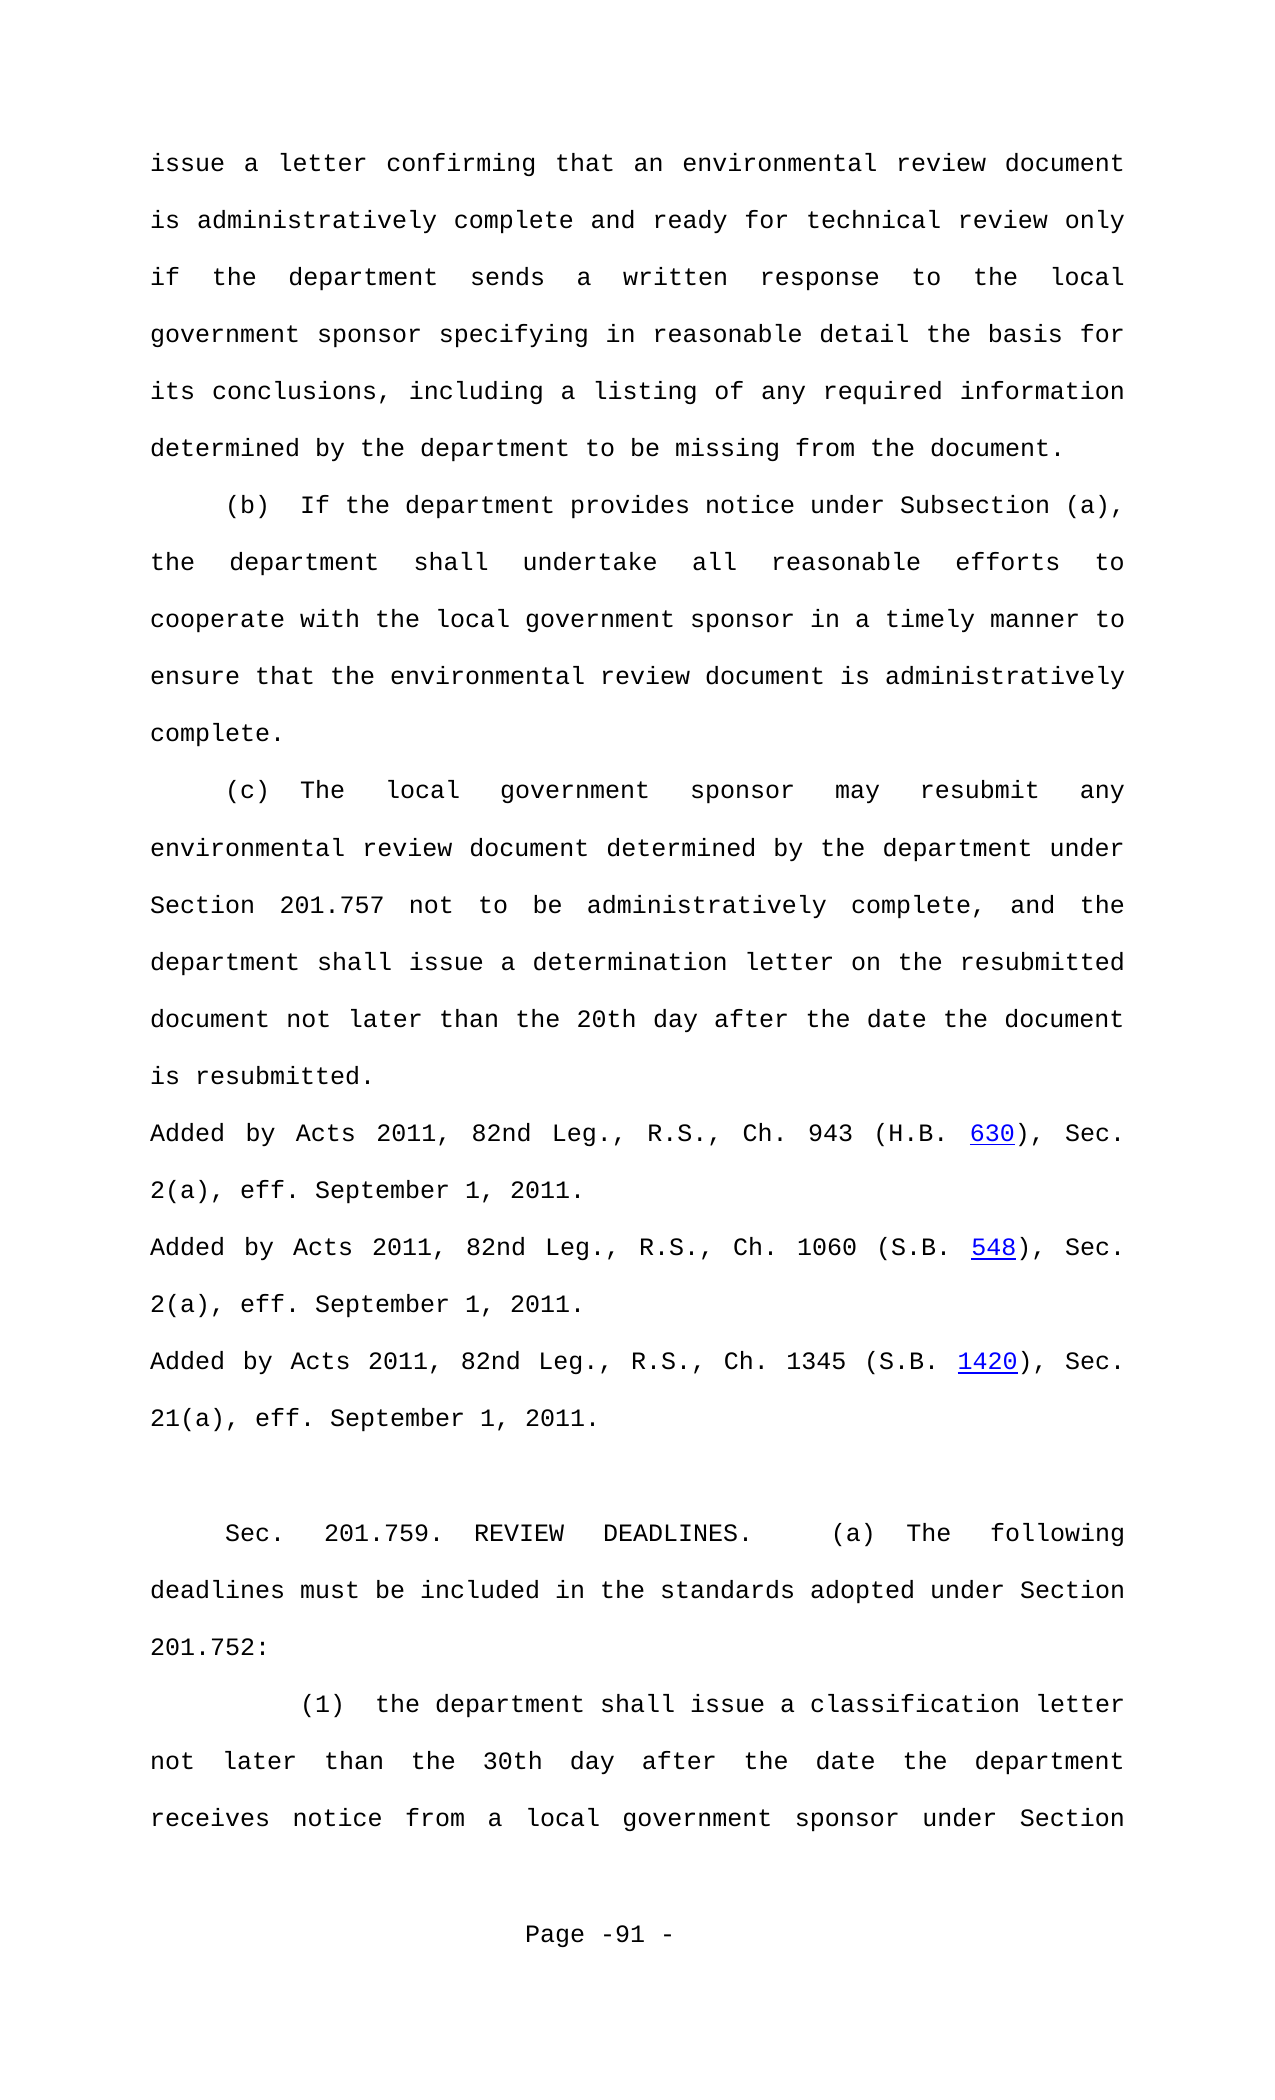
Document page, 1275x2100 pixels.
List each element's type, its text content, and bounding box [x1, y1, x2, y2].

text (b) If the department provides notice under Subsection (a), the department shall undertake all reasonable efforts to cooperate with the local government sponsor in a timely manner to ensure that the environmental review document is administratively complete. [150, 492, 1125, 749]
text Added by Acts 2011, 82nd Leg., R.S., Ch. 1060 (S.B. 548), Sec. 2(a), eff. September 1, 2011. [150, 1234, 1125, 1320]
text (c) The local government sponsor may resubmit any environmental review document determined by the department under Section 201.757 not to be administratively complete, and the department shall issue a determination letter on the resubmitted document not later than the 20th day after the date the document is resubmitted. [150, 778, 1125, 1092]
text Sec. 201.759. REVIEW DEADLINES. (a) The following deadlines must be included in the standards adopted under Section 201.752: [150, 1520, 1125, 1663]
text Added by Acts 2011, 82nd Leg., R.S., Ch. 1345 (S.B. 1420), Sec. 21(a), eff. September 1, 2011. [150, 1349, 1125, 1434]
text Added by Acts 2011, 82nd Leg., R.S., Ch. 943 (H.B. 630), Sec. 2(a), eff. September 1, 2011. [150, 1120, 1125, 1206]
